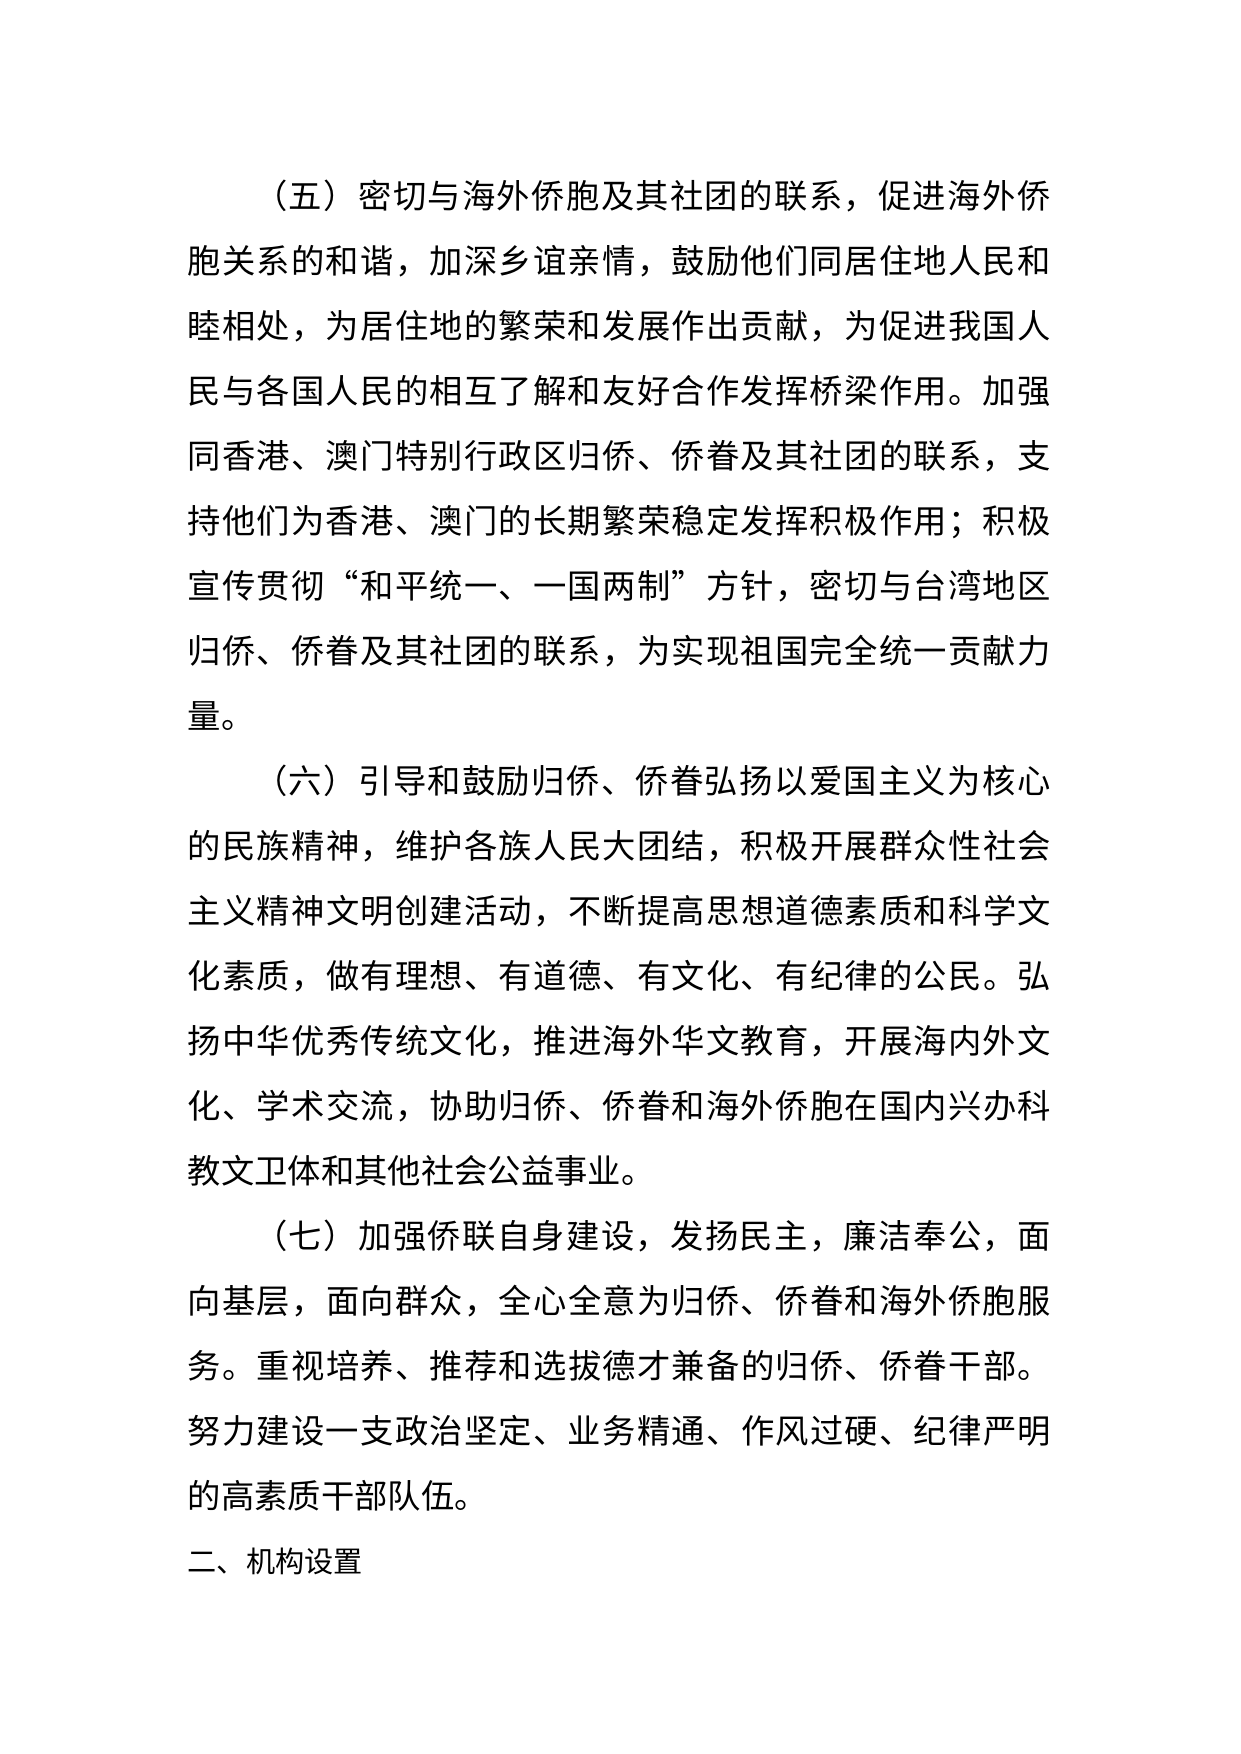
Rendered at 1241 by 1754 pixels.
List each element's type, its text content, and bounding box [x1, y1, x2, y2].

text （五）密切与海外侨胞及其社团的联系，促进海外侨胞关系的和谐，加深乡谊亲情，鼓励他们同居住地人民和睦相处，为居住地的繁荣和发展作出贡献，为促进我国人民与各国人民的相互了解和友好合作发挥桥梁作用。加强同香港、澳门特别行政区归侨、侨眷及其社团的联系，支持他们为香港、澳门的长期繁荣稳定发挥积极作用；积极宣传贯彻“和平统一、一国两制”方针，密切与台湾地区归侨、侨眷及其社团的联系，为实现祖国完全统一贡献力量。 [187, 162, 1053, 747]
text （七）加强侨联自身建设，发扬民主，廉洁奉公，面向基层，面向群众，全心全意为归侨、侨眷和海外侨胞服务。重视培养、推荐和选拔德才兼备的归侨、侨眷干部。努力建设一支政治坚定、业务精通、作风过硬、纪律严明的高素质干部队伍。 [187, 1202, 1053, 1527]
list 二、机构设置 [187, 1527, 1053, 1592]
text （六）引导和鼓励归侨、侨眷弘扬以爱国主义为核心的民族精神，维护各族人民大团结，积极开展群众性社会主义精神文明创建活动，不断提高思想道德素质和科学文化素质，做有理想、有道德、有文化、有纪律的公民。弘扬中华优秀传统文化，推进海外华文教育，开展海内外文化、学术交流，协助归侨、侨眷和海外侨胞在国内兴办科教文卫体和其他社会公益事业。 [187, 747, 1053, 1202]
